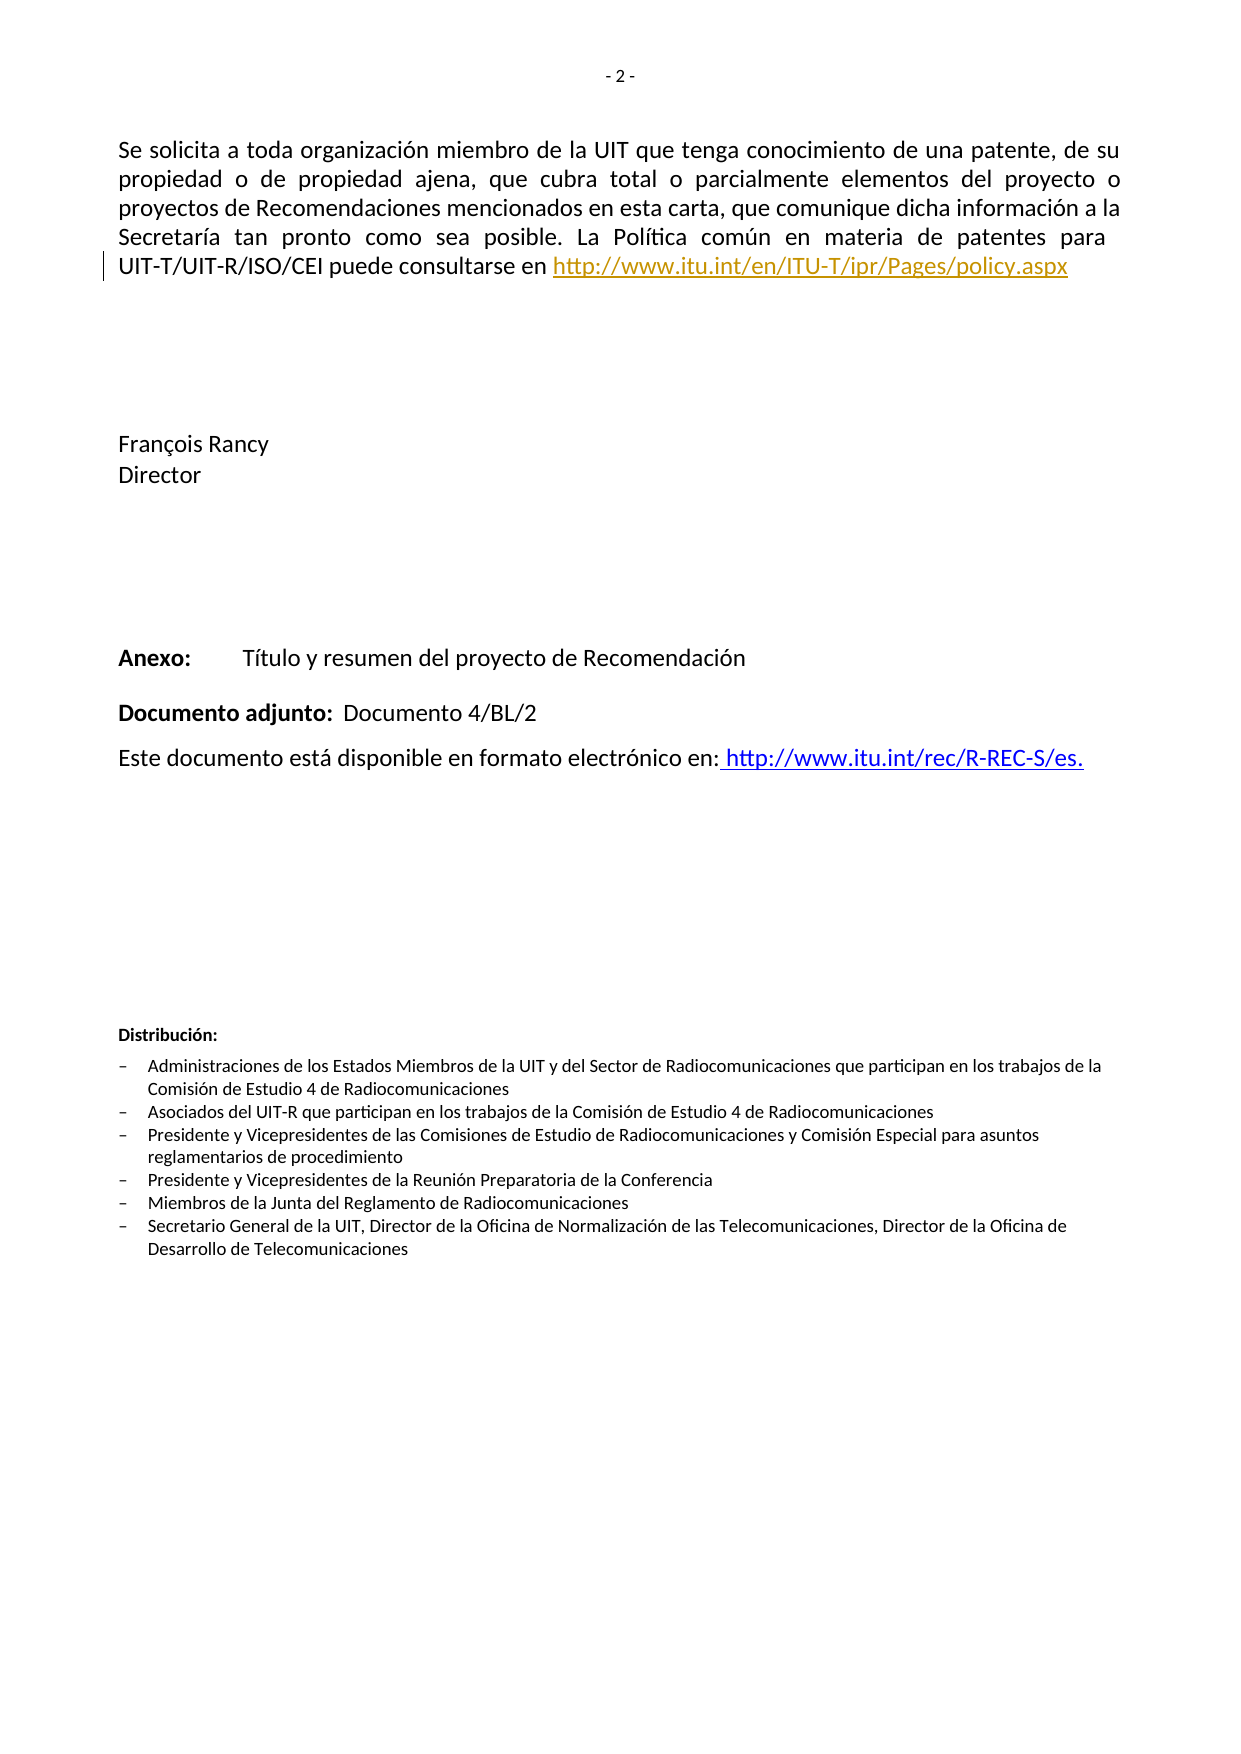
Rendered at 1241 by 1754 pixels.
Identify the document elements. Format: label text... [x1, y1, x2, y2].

text – Administraciones de los Estados Miembros de la UIT y del Sector de Radiocomunicaciones que participan en los trabajos de la Comisión de Estudio 4 de Radiocomunicaciones [118, 1054, 1122, 1100]
text Este documento está disponible en formato electrónico en: http://www.itu.int/rec/R-REC-S/es. [118, 743, 1122, 773]
text Se solicita a toda organización miembro de la UIT que tenga conocimiento de una patente, de su propiedad o de propiedad ajena, que cubra total o parcialmente elementos del proyecto o proyectos de Recomendaciones mencionados en esta carta, que comunique dicha información a la Secretaría tan pronto como sea posible. La Política común en materia de patentes para UIT-T/UIT-R/ISO/CEI puede consultarse en [118, 135, 1122, 281]
text François Rancy Director [118, 428, 1122, 489]
text – Presidente y Vicepresidentes de la Reunión Preparatoria de la Conferencia [118, 1168, 1122, 1191]
text – Presidente y Vicepresidentes de las Comisiones de Estudio de Radiocomunicaciones y Comisión Especial para asuntos reglamentarios de procedimiento [118, 1123, 1122, 1168]
text – Miembros de la Junta del Reglamento de Radiocomunicaciones [118, 1191, 1122, 1214]
text Anexo: Título y resumen del proyecto de Recomendación [118, 643, 1122, 673]
text Documento adjunto: Documento 4/BL/2 [118, 698, 1122, 727]
text – Asociados del UIT-R que participan en los trabajos de la Comisión de Estudio 4 de Radiocomunicaciones [118, 1100, 1122, 1123]
text Distribución: [118, 1018, 1122, 1048]
text – Secretario General de la UIT, Director de la Oficina de Normalización de las Telecomunicaciones, Director de la Oficina de Desarrollo de Telecomunicaciones [118, 1214, 1122, 1260]
